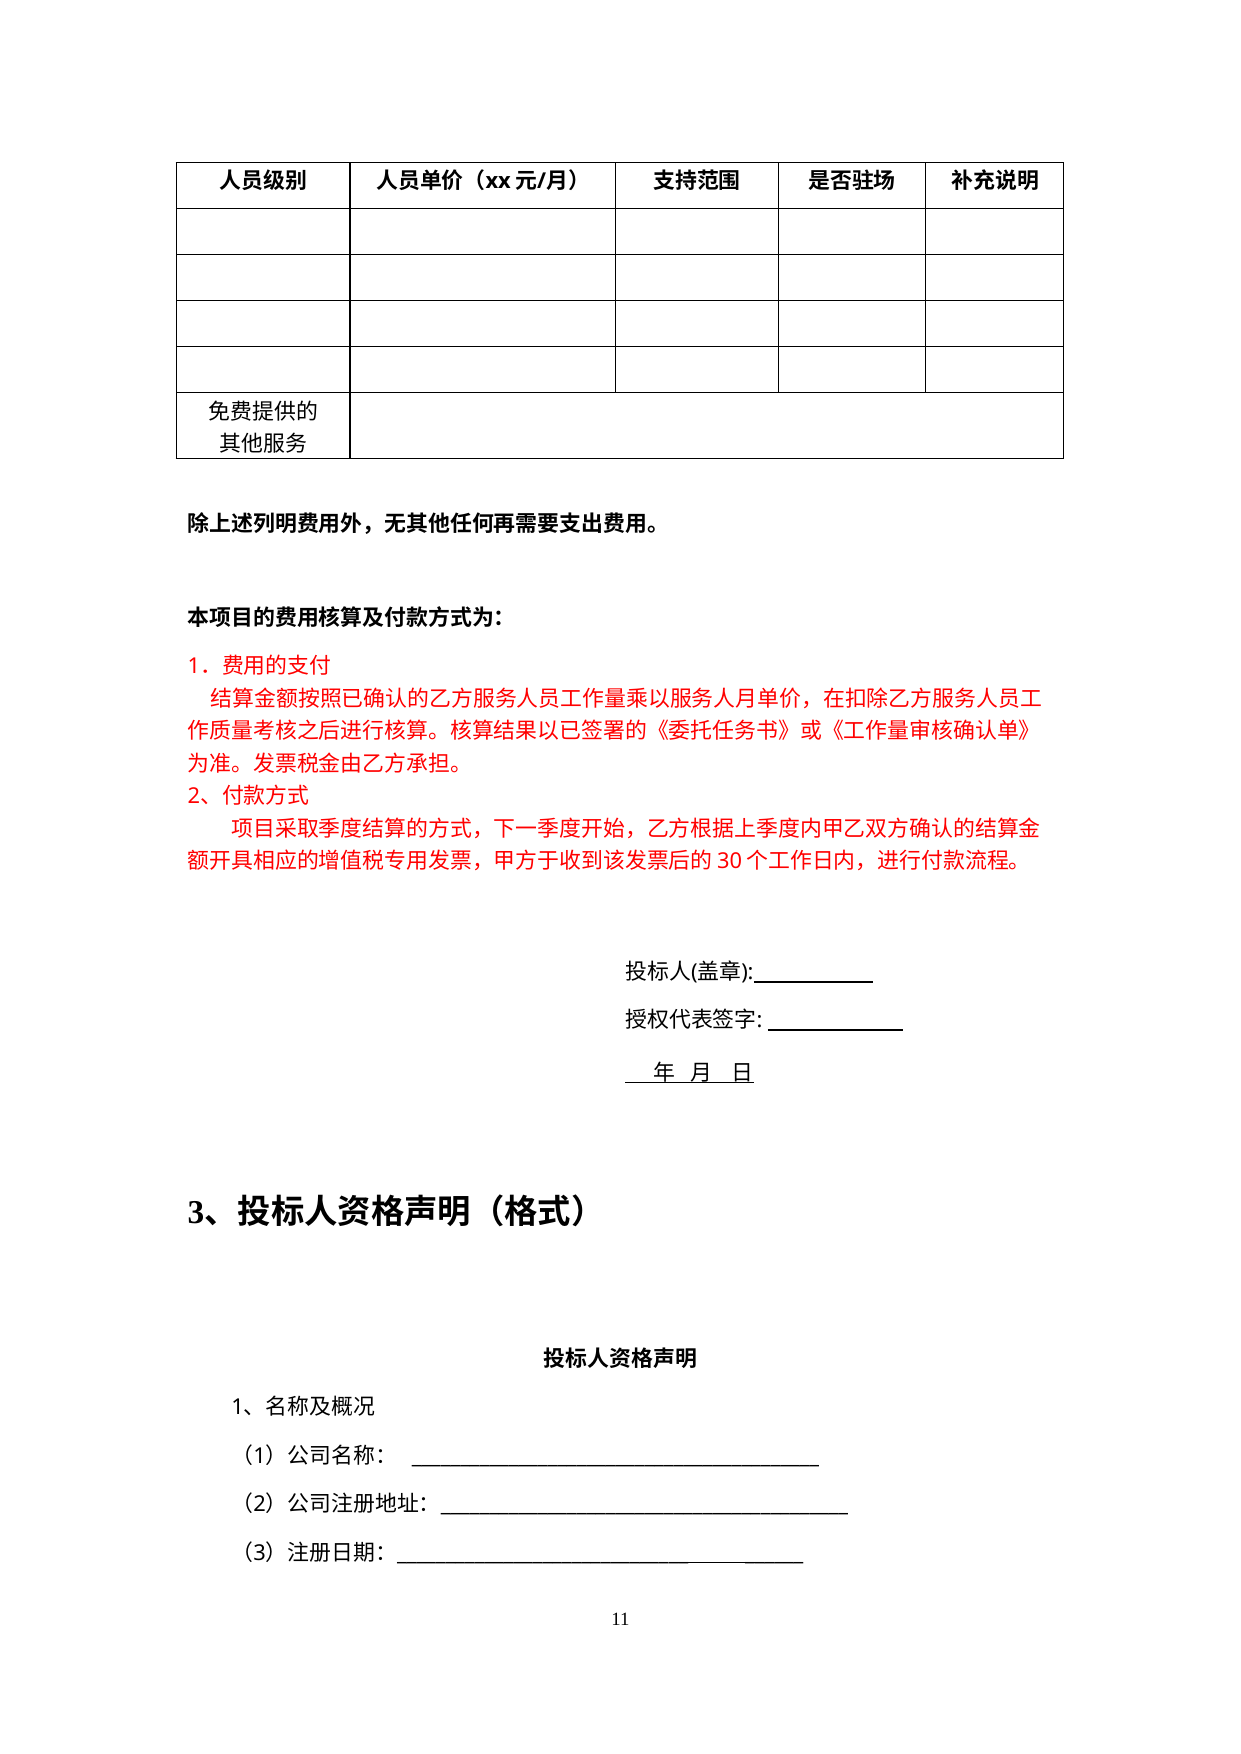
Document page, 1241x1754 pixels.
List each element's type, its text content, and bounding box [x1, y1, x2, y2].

table_cell [616, 255, 778, 300]
text 授权代表签字: [187, 1002, 1053, 1034]
table_cell [926, 347, 1063, 392]
table_cell [177, 347, 349, 392]
text 投标人(盖章): [187, 953, 1053, 986]
text 结算金额按照已确认的乙方服务人员工作量乘以服务人月单价，在扣除乙方服务人员工作质量考核之后进行核算。核算结果以已签署的《委托任务书》或《工作量审核确认单》为准。发票税金由乙方承担。 [187, 680, 1053, 778]
text 除上述列明费用外，无其他任何再需要支出费用。 [187, 505, 1053, 538]
table_cell [351, 393, 1063, 458]
table_cell [351, 209, 615, 254]
text （2）公司注册地址：__________________________________________ [187, 1486, 1053, 1518]
table_header 人员级别 [177, 163, 349, 208]
table_cell [926, 209, 1063, 254]
table_cell [616, 301, 778, 346]
text 1、名称及概况 （1）公司名称： __________________________________________ [187, 1389, 1053, 1470]
text 年 月 日 [187, 1054, 1053, 1087]
text 1．费用的支付 [187, 648, 1053, 680]
text 项目采取季度结算的方式，下一季度开始，乙方根据上季度内甲乙双方确认的结算金额开具相应的增值税专用发票，甲方于收到该发票后的30个工作日内，进行付款流程。 [187, 810, 1053, 875]
subtitle 3、投标人资格声明（格式） [187, 1177, 1053, 1242]
table_cell [616, 347, 778, 392]
table_cell [779, 347, 925, 392]
table_header 补充说明 [926, 163, 1063, 208]
table_cell [779, 255, 925, 300]
table_cell [351, 255, 615, 300]
table_cell [351, 301, 615, 346]
table_header 人员单价（xx元/月） [351, 163, 615, 208]
text 投标人资格声明 [187, 1340, 1053, 1373]
table_cell [926, 255, 1063, 300]
table_header 支持范围 [616, 163, 778, 208]
table_cell [779, 301, 925, 346]
text （3）注册日期：______________________________ ______ [187, 1534, 1053, 1567]
table_cell [779, 209, 925, 254]
table_cell [926, 301, 1063, 346]
text 本项目的费用核算及付款方式为： [187, 599, 1053, 632]
table_cell [177, 255, 349, 300]
table_cell [616, 209, 778, 254]
table_cell [351, 347, 615, 392]
text 2、付款方式 [187, 778, 1053, 810]
table_cell [177, 209, 349, 254]
table_cell [177, 301, 349, 346]
table_cell 免费提供的 其他服务 [177, 393, 349, 458]
table_header 是否驻场 [779, 163, 925, 208]
